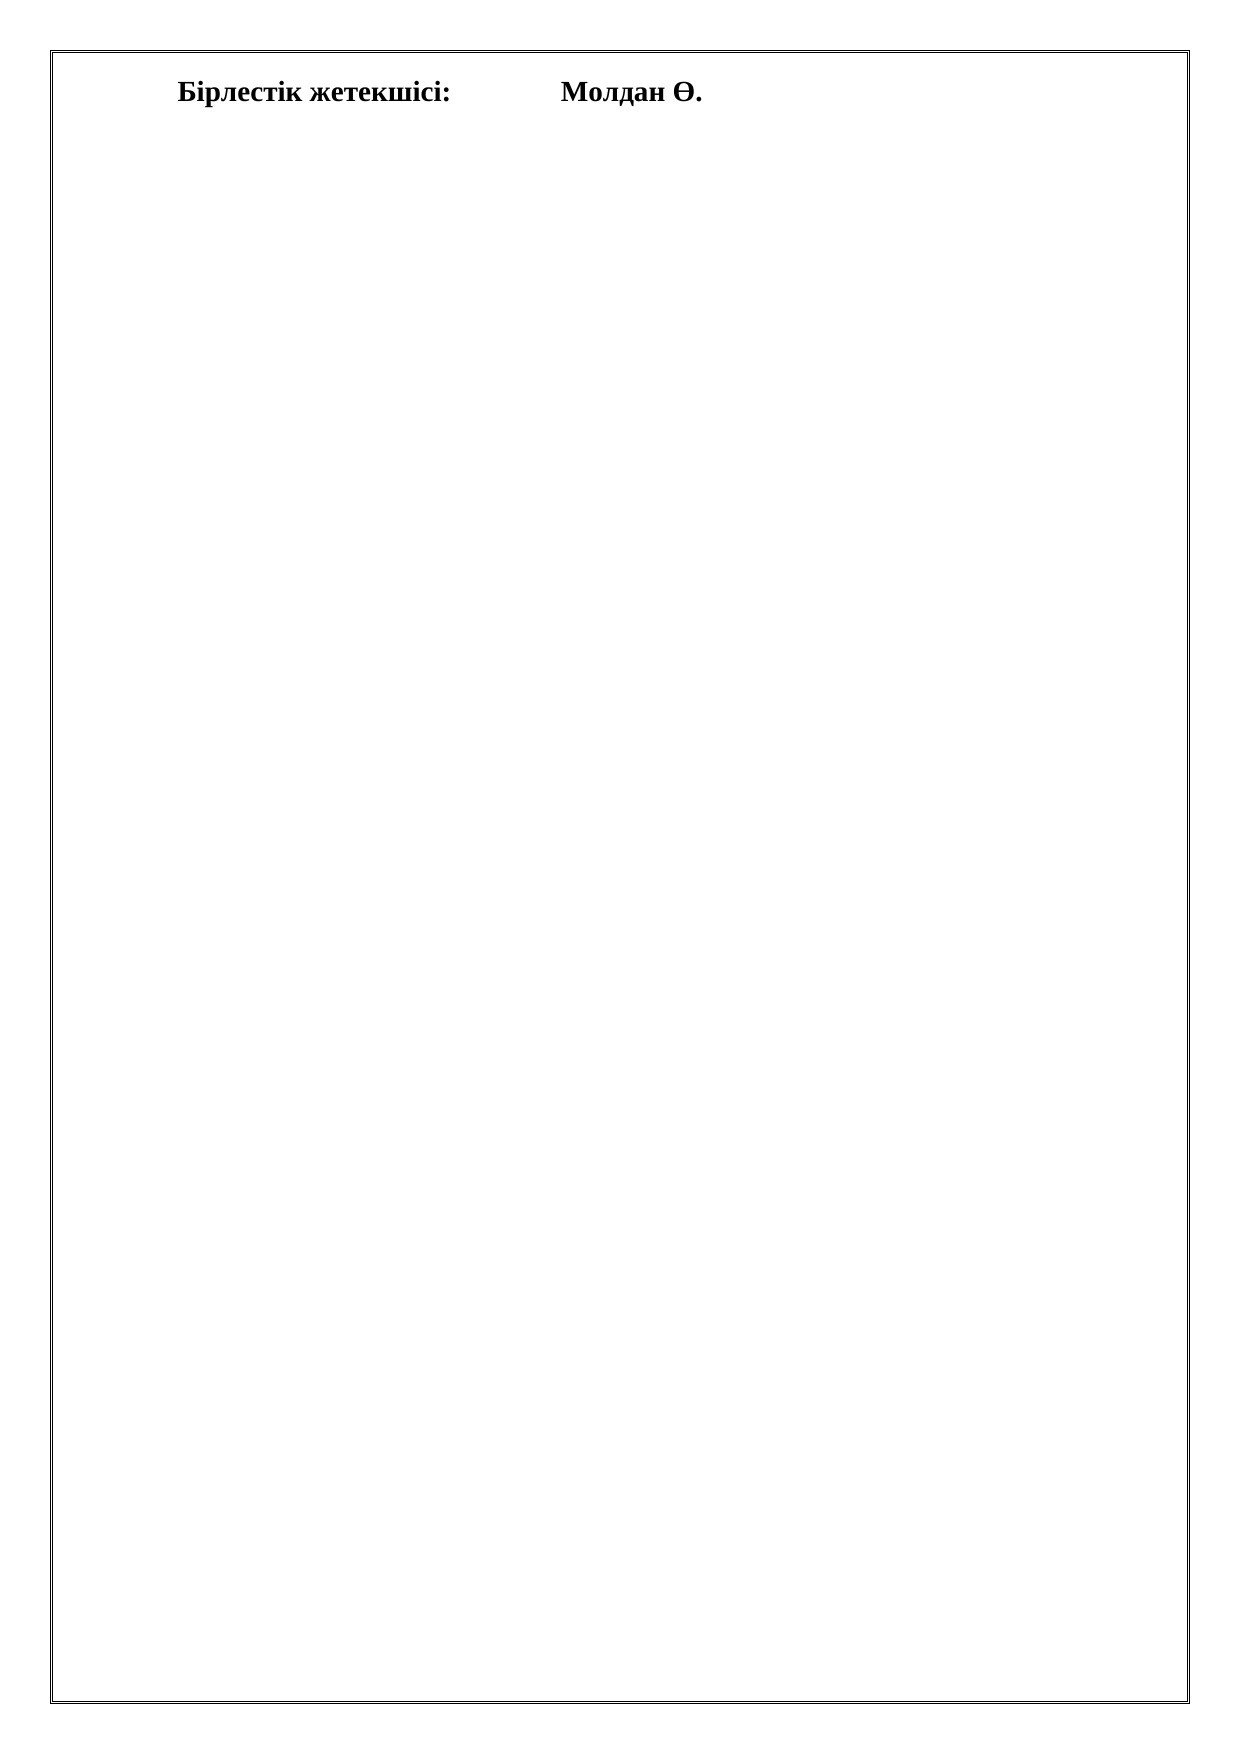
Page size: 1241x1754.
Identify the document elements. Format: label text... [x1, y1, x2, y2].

text Бірлестік жетекшісі: Молдан Ө. [177, 74, 1152, 107]
